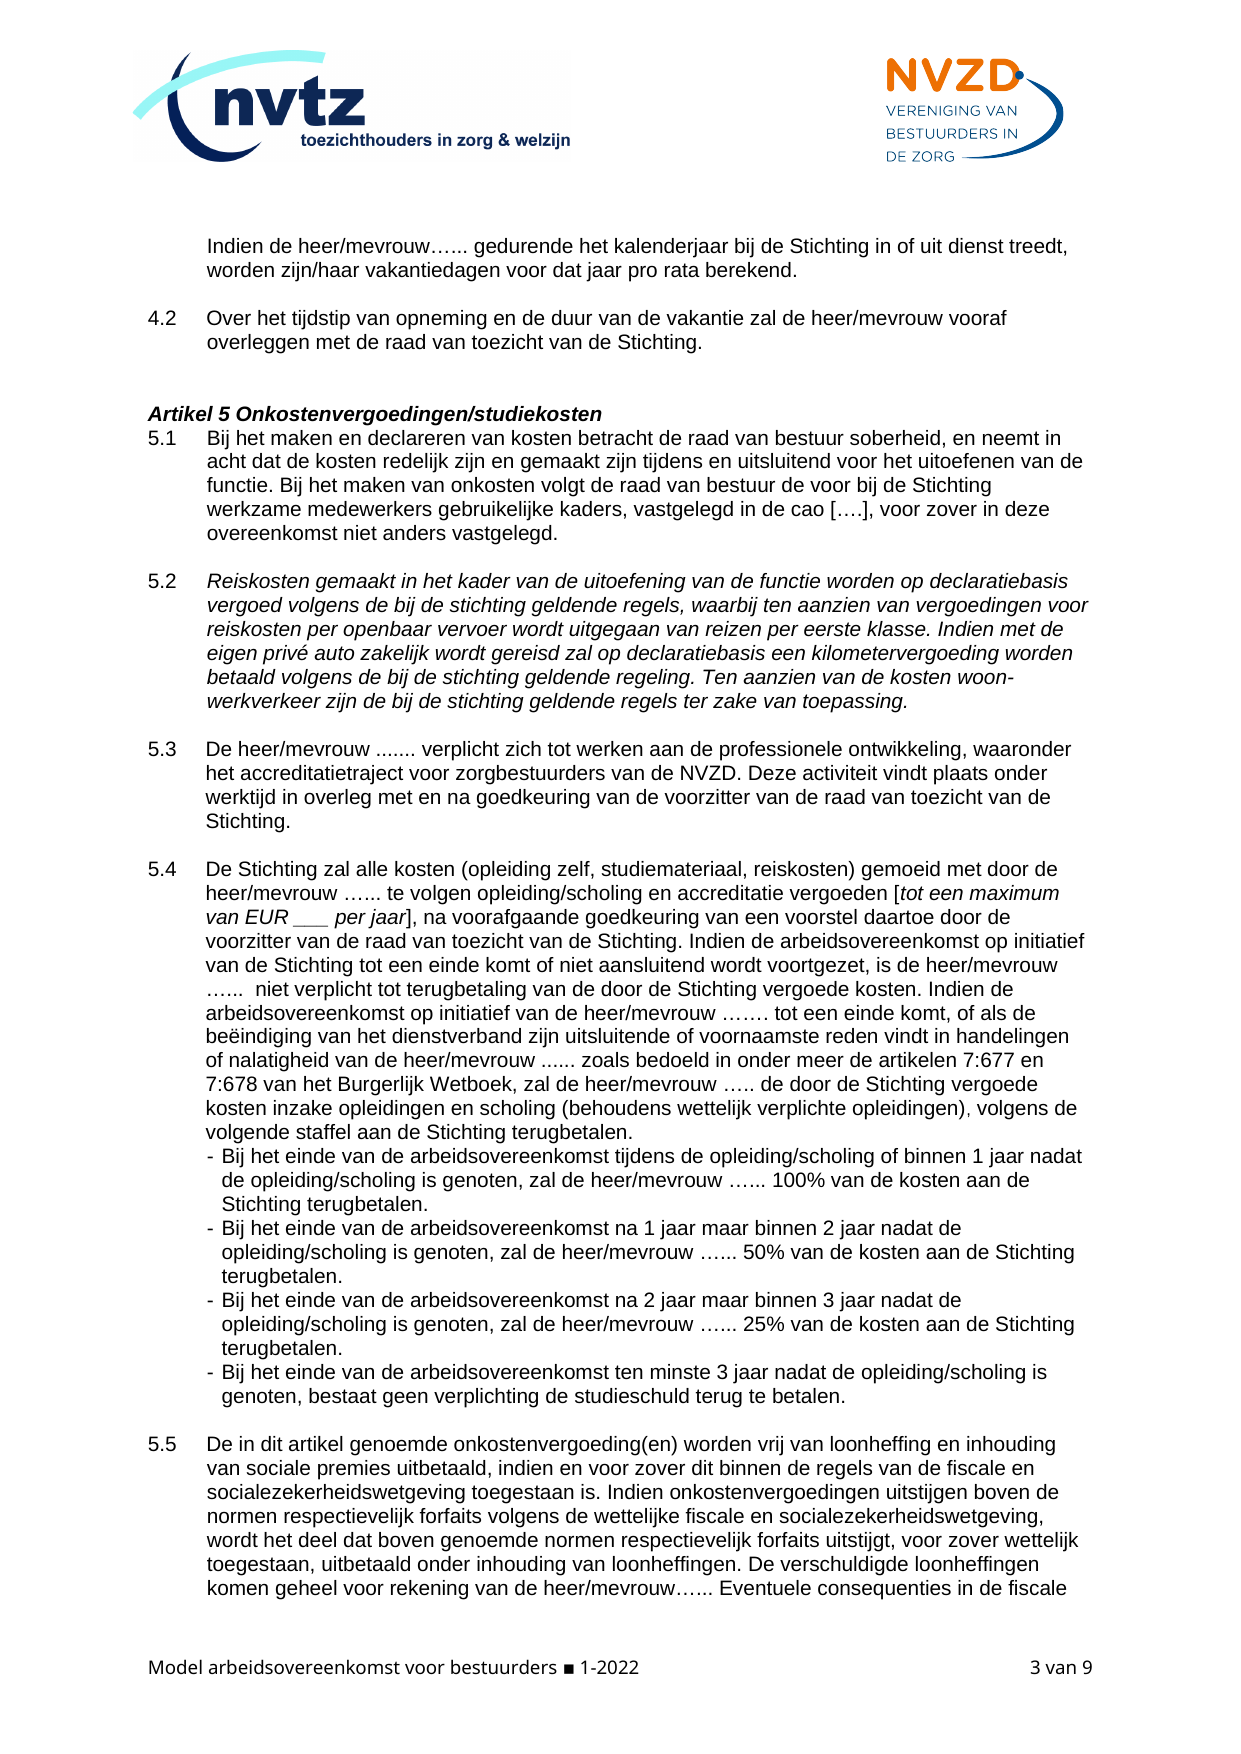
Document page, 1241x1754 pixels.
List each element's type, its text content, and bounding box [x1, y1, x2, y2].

picture [886, 58, 1064, 162]
text - Bij het einde van de arbeidsovereenkomst tijdens de opleiding/scholing of binnen 1 jaar nadat de opleiding/scholing is genoten, zal de heer/mevrouw …... 100% van de kosten aan de Stichting terugbetalen. [207, 1144, 1093, 1216]
text - Bij het einde van de arbeidsovereenkomst na 2 jaar maar binnen 3 jaar nadat de opleiding/scholing is genoten, zal de heer/mevrouw …... 25% van de kosten aan de Stichting terugbetalen. [207, 1288, 1093, 1360]
text 5.1 Bij het maken en declareren van kosten betracht de raad van bestuur soberheid, en neemt in acht dat de kosten redelijk zijn en gemaakt zijn tijdens en uitsluitend voor het uitoefenen van de functie. Bij het maken van onkosten volgt de raad van bestuur de voor bij de Stichting werkzame medewerkers gebruikelijke kaders, vastgelegd in de cao [….], voor zover in deze overeenkomst niet anders vastgelegd. [148, 425, 1093, 545]
text 5.3 De heer/mevrouw ....... verplicht zich tot werken aan de professionele ontwikkeling, waaronder het accreditatietraject voor zorgbestuurders van de NVZD. Deze activiteit vindt plaats onder werktijd in overleg met en na goedkeuring van de voorzitter van de raad van toezicht van de Stichting. [148, 737, 1093, 833]
text - Bij het einde van de arbeidsovereenkomst na 1 jaar maar binnen 2 jaar nadat de opleiding/scholing is genoten, zal de heer/mevrouw …... 50% van de kosten aan de Stichting terugbetalen. [207, 1216, 1093, 1288]
text 4.2 Over het tijdstip van opneming en de duur van de vakantie zal de heer/mevrouw vooraf overleggen met de raad van toezicht van de Stichting. [148, 306, 1093, 353]
text - Bij het einde van de arbeidsovereenkomst ten minste 3 jaar nadat de opleiding/scholing is genoten, bestaat geen verplichting de studieschuld terug te betalen. [207, 1360, 1093, 1408]
text Artikel 5 Onkostenvergoedingen/studiekosten [148, 401, 1093, 425]
text 5.2 Reiskosten gemaakt in het kader van de uitoefening van de functie worden op declaratiebasis vergoed volgens de bij de stichting geldende regels, waarbij ten aanzien van vergoedingen voor reiskosten per openbaar vervoer wordt uitgegaan van reizen per eerste klasse. Indien met de eigen privé auto zakelijk wordt gereisd zal op declaratiebasis een kilometervergoeding worden betaald volgens de bij de stichting geldende regeling. Ten aanzien van de kosten woon-werkverkeer zijn de bij de stichting geldende regels ter zake van toepassing. [148, 569, 1093, 713]
picture [132, 50, 571, 162]
text 5.4 De Stichting zal alle kosten (opleiding zelf, studiemateriaal, reiskosten) gemoeid met door de heer/mevrouw …... te volgen opleiding/scholing en accreditatie vergoeden [tot een maximum van EUR ___ per jaar], na voorafgaande goedkeuring van een voorstel daartoe door de voorzitter van de raad van toezicht van de Stichting. Indien de arbeidsovereenkomst op initiatief van de Stichting tot een einde komt of niet aansluitend wordt voortgezet, is de heer/mevrouw …... niet verplicht tot terugbetaling van de door de Stichting vergoede kosten. Indien de arbeidsovereenkomst op initiatief van de heer/mevrouw ……. tot een einde komt, of als de beëindiging van het dienstverband zijn uitsluitende of voornaamste reden vindt in handelingen of nalatigheid van de heer/mevrouw ...... zoals bedoeld in onder meer de artikelen 7:677 en 7:678 van het Burgerlijk Wetboek, zal de heer/mevrouw ….. de door de Stichting vergoede kosten inzake opleidingen en scholing (behoudens wettelijk verplichte opleidingen), volgens de volgende staffel aan de Stichting terugbetalen. [148, 857, 1093, 1144]
